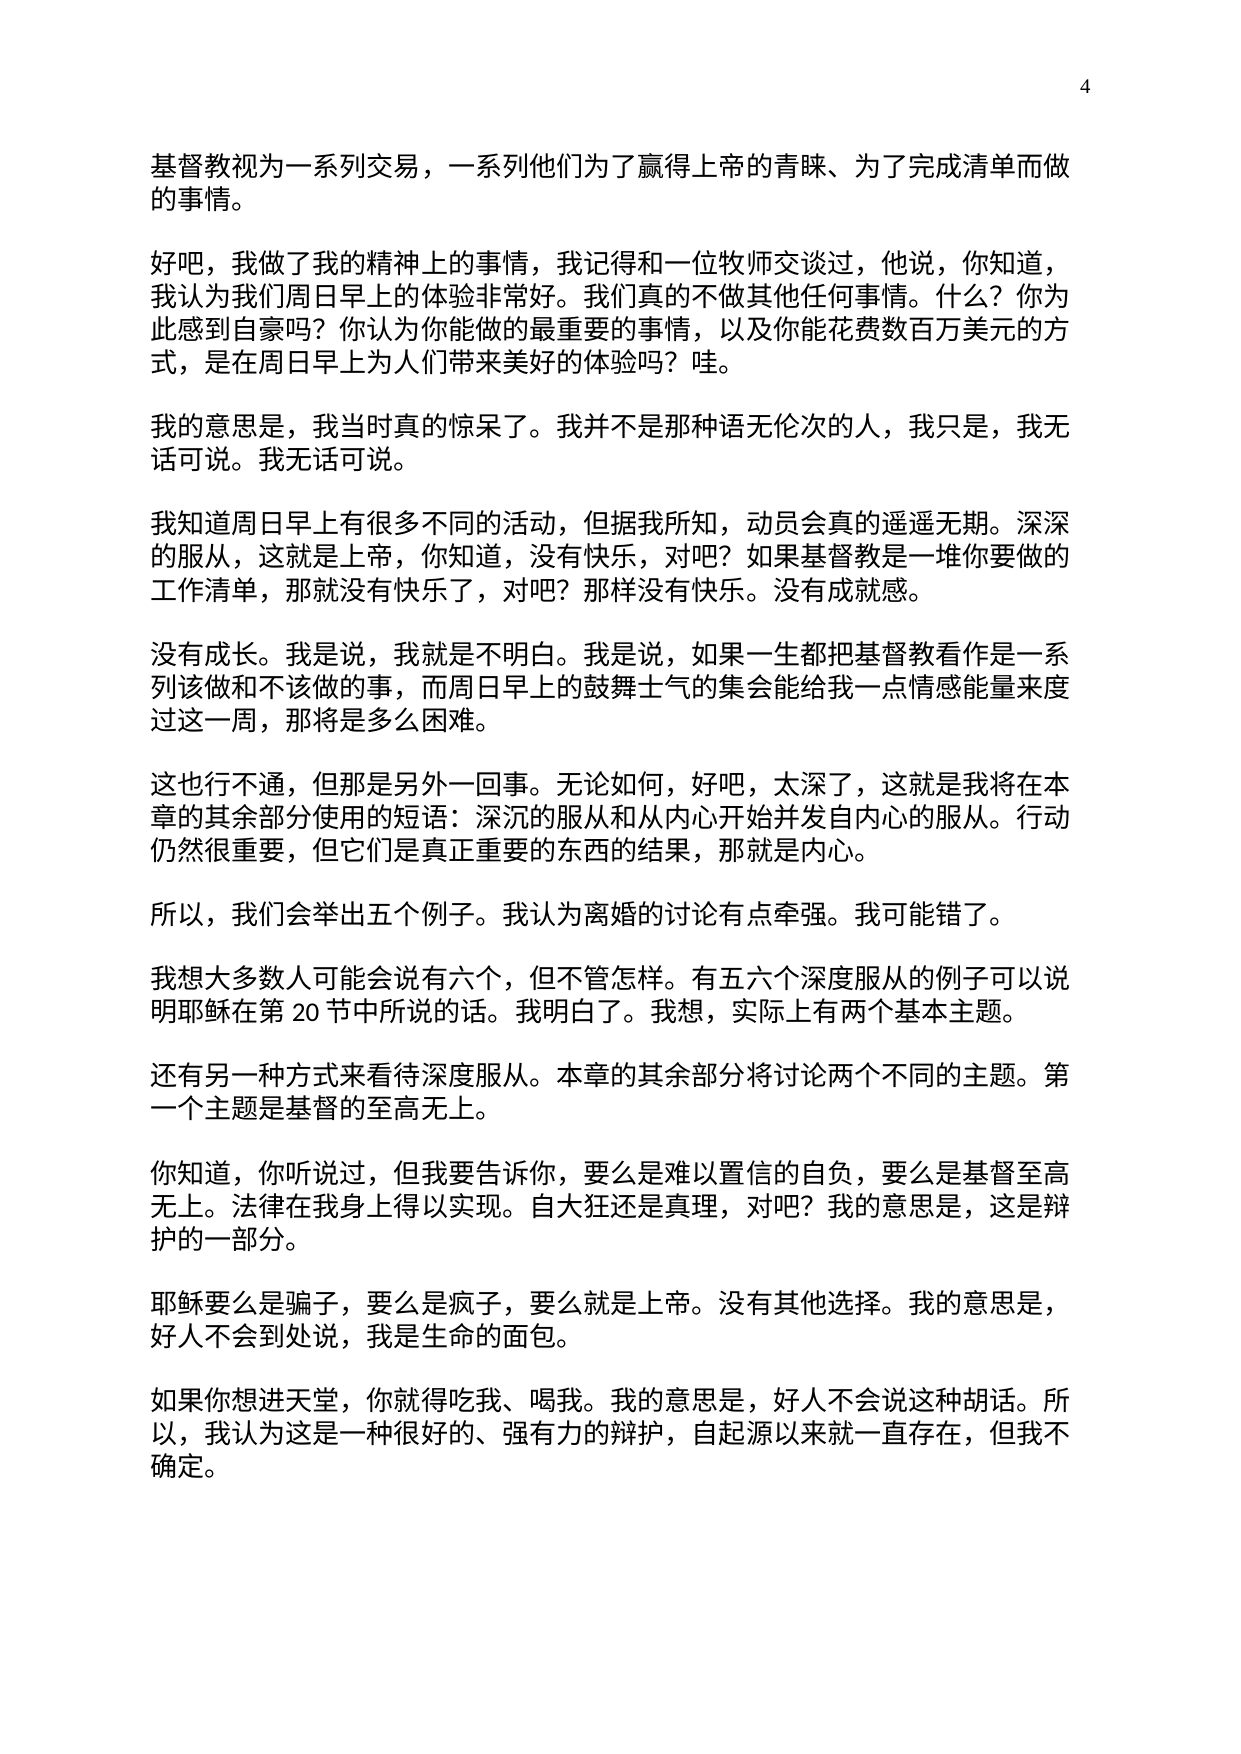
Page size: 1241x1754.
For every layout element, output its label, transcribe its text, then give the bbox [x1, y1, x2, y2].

text 没有成长。我是说，我就是不明白。我是说，如果一生都把基督教看作是一系列该做和不该做的事，而周日早上的鼓舞士气的集会能给我一点情感能量来度过这一周，那将是多么困难。 [150, 638, 1090, 737]
text 还有另一种方式来看待深度服从。本章的其余部分将讨论两个不同的主题。第一个主题是基督的至高无上。 [150, 1059, 1090, 1126]
text 这也行不通，但那是另外一回事。无论如何，好吧，太深了，这就是我将在本章的其余部分使用的短语：深沉的服从和从内心开始并发自内心的服从。行动仍然很重要，但它们是真正重要的东西的结果，那就是内心。 [150, 768, 1090, 867]
text 我的意思是，我当时真的惊呆了。我并不是那种语无伦次的人，我只是，我无话可说。我无话可说。 [150, 410, 1090, 476]
text 如果你想进天堂，你就得吃我、喝我。我的意思是，好人不会说这种胡话。所以，我认为这是一种很好的、强有力的辩护，自起源以来就一直存在，但我不确定。 [150, 1384, 1090, 1483]
text 我知道周日早上有很多不同的活动，但据我所知，动员会真的遥遥无期。深深的服从，这就是上帝，你知道，没有快乐，对吧？如果基督教是一堆你要做的工作清单，那就没有快乐了，对吧？那样没有快乐。没有成就感。 [150, 508, 1090, 607]
text 所以，我们会举出五个例子。我认为离婚的讨论有点牵强。我可能错了。 [150, 898, 1090, 931]
text 好吧，我做了我的精神上的事情，我记得和一位牧师交谈过，他说，你知道，我认为我们周日早上的体验非常好。我们真的不做其他任何事情。什么？你为此感到自豪吗？你认为你能做的最重要的事情，以及你能花费数百万美元的方式，是在周日早上为人们带来美好的体验吗？哇。 [150, 247, 1090, 379]
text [150, 150, 1090, 216]
text 耶稣要么是骗子，要么是疯子，要么就是上帝。没有其他选择。我的意思是，好人不会到处说，我是生命的面包。 [150, 1287, 1090, 1353]
text 我想大多数人可能会说有六个，但不管怎样。有五六个深度服从的例子可以说明耶稣在第 20 节中所说的话。我明白了。我想，实际上有两个基本主题。 [150, 962, 1090, 1028]
text 你知道，你听说过，但我要告诉你，要么是难以置信的自负，要么是基督至高无上。法律在我身上得以实现。自大狂还是真理，对吧？我的意思是，这是辩护的一部分。 [150, 1157, 1090, 1256]
